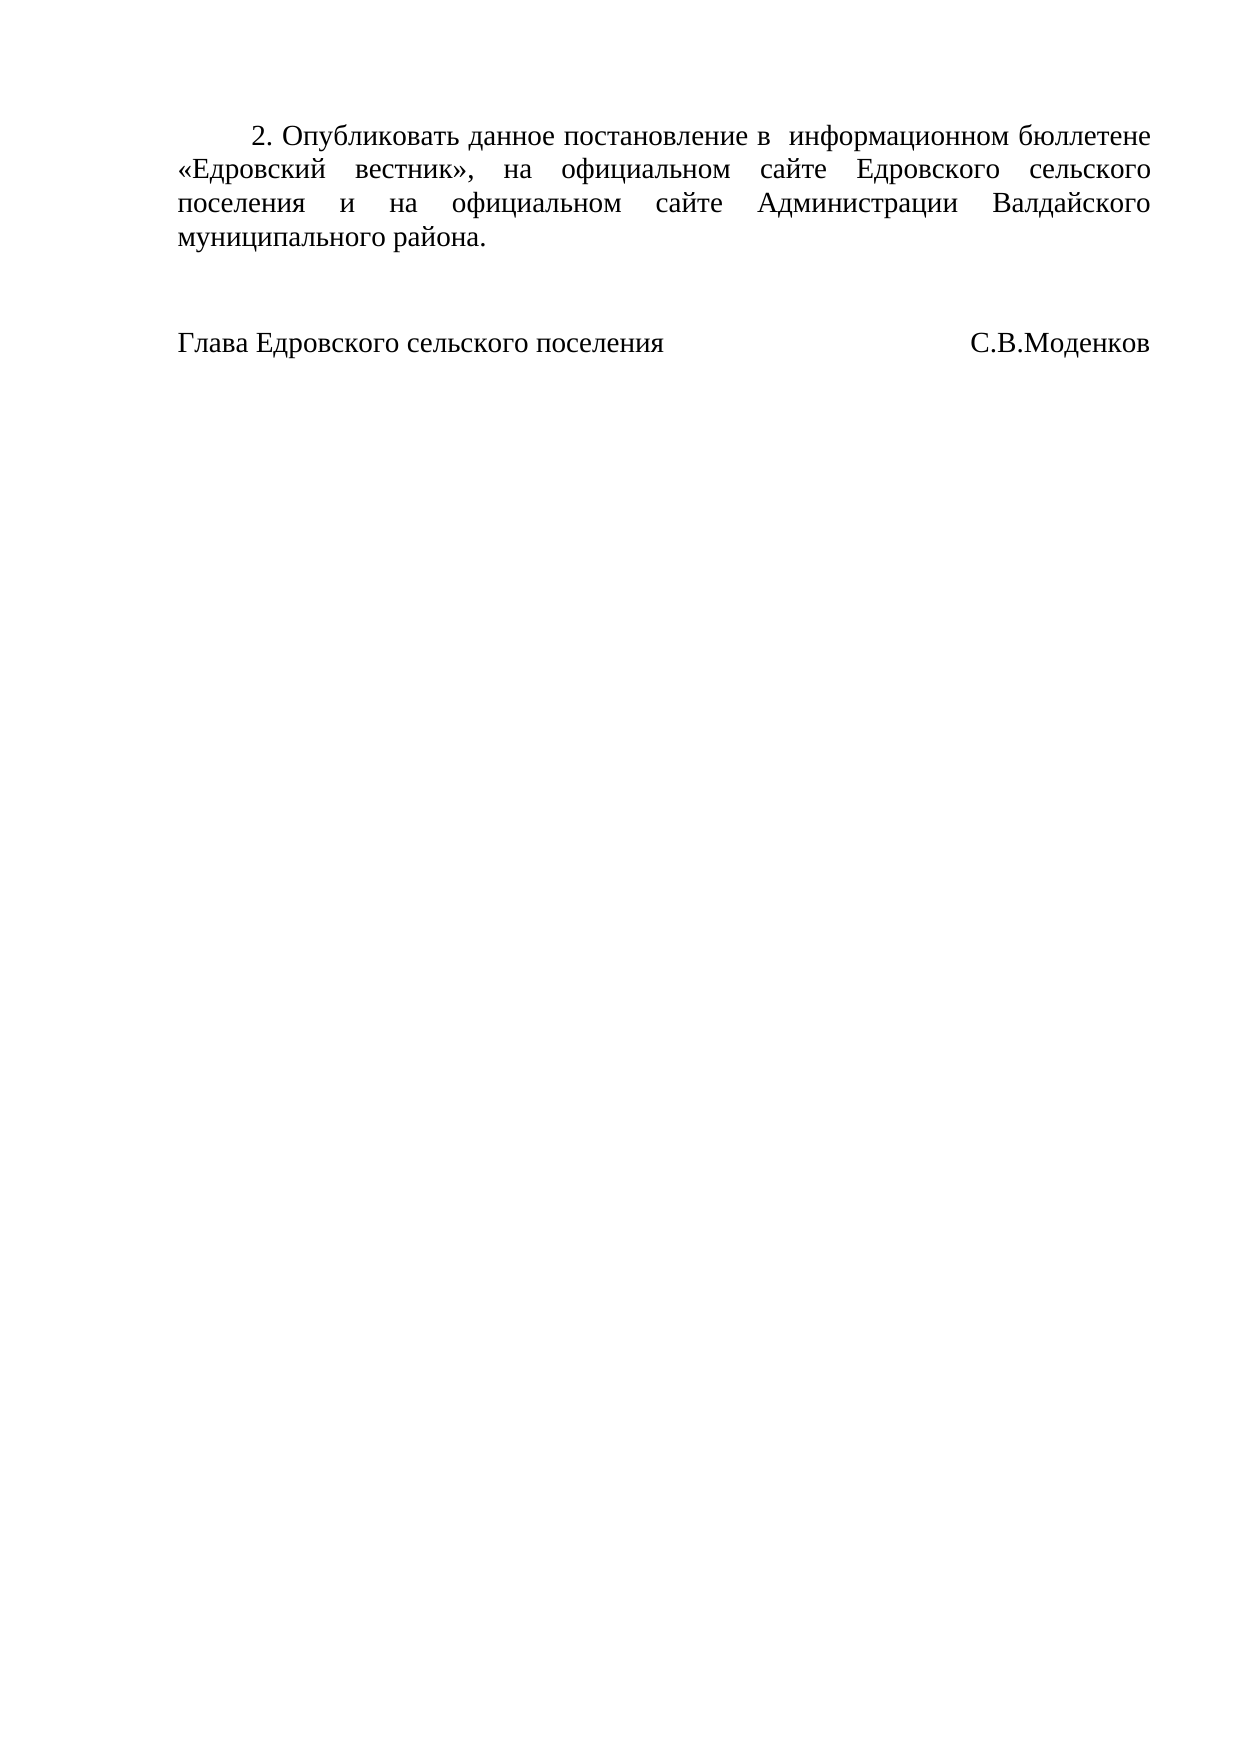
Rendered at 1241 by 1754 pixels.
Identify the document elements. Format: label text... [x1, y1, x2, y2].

text 2. Опубликовать данное постановление в информационном бюллетене «Едровский вестник», на официальном сайте Едровского сельского поселения и на официальном сайте Администрации Валдайского муниципального района. [177, 118, 1152, 252]
text Глава Едровского сельского поселения С.В.Моденков [177, 325, 1152, 359]
